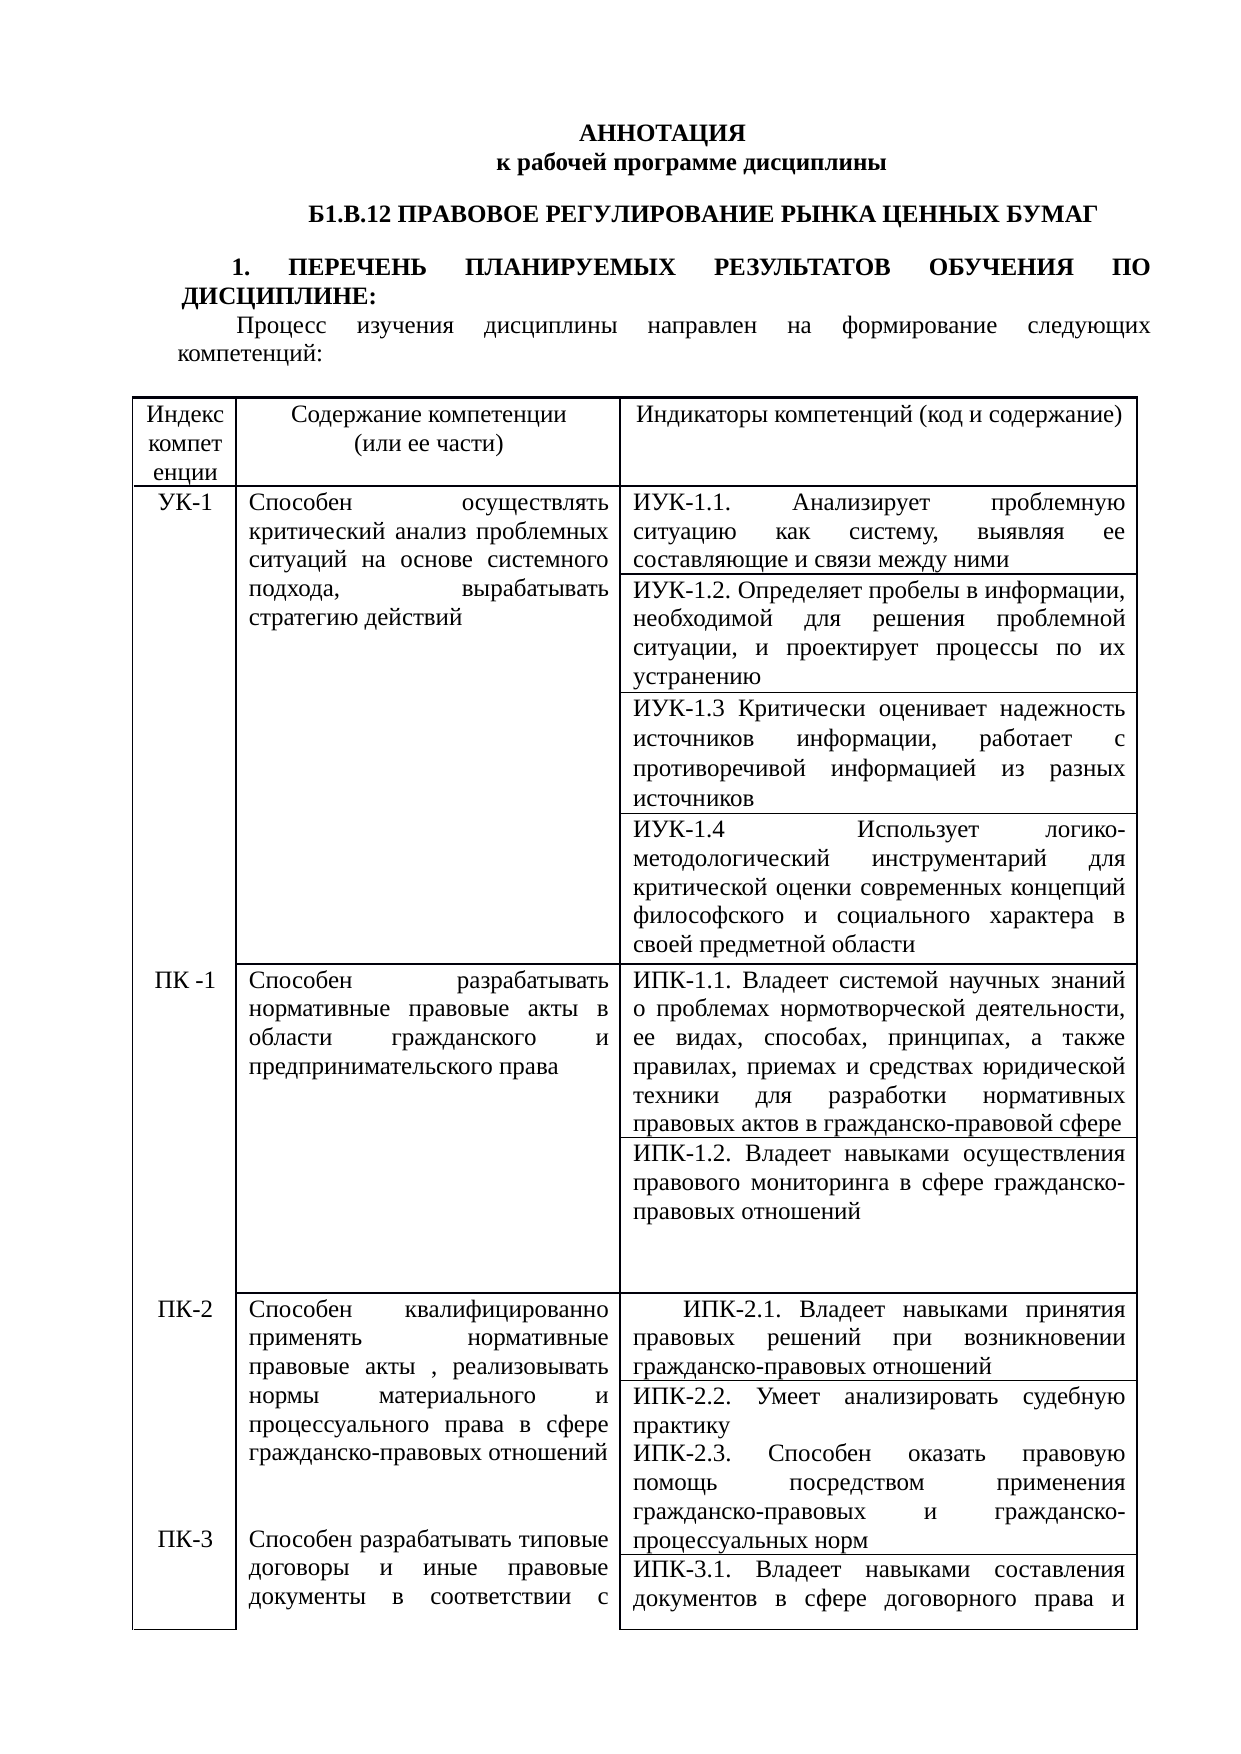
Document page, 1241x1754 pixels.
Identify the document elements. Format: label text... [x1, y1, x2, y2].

table_header Содержание компетенции (или ее части) [237, 399, 619, 485]
table_cell ИПК-2.2. Умеет анализировать судебную практику ИПК-2.3. Способен оказать правовую помощь посредством применения гражданско-правовых и гражданско-процессуальных норм [621, 1381, 1136, 1553]
table_cell ИПК-1.2. Владеет навыками осуществления правового мониторинга в сфере гражданско-правовых отношений [621, 1138, 1136, 1292]
table_cell ИУК-1.3 Критически оценивает надежность источников информации, работает с противоречивой информацией из разных источников [621, 693, 1136, 813]
text 1. ПЕРЕЧЕНЬ ПЛАНИРУЕМЫХ РЕЗУЛЬТАТОВ ОБУЧЕНИЯ ПО ДИСЦИПЛИНЕ: [181, 252, 1152, 310]
table_cell ИПК-1.1. Владеет системой научных знаний о проблемах нормотворческой деятельности, ее видах, способах, принципах, а также правилах, приемах и средствах юридической техники для разработки нормативных правовых актов в гражданско-правовой сфере [621, 965, 1136, 1137]
table_header Индикаторы компетенций (код и содержание) [621, 399, 1136, 485]
text Б1.В.12 ПРАВОВОЕ РЕГУЛИРОВАНИЕ РЫНКА ЦЕННЫХ БУМАГ [181, 199, 1152, 228]
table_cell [621, 1555, 1136, 1629]
table_cell ИУК-1.1. Анализирует проблемную ситуацию как систему, выявляя ее составляющие и связи между ними [621, 487, 1136, 573]
table_cell ИПК-2.1. Владеет навыками принятия правовых решений при возникновении гражданско-правовых отношений [621, 1294, 1136, 1380]
text АННОТАЦИЯ [173, 118, 1152, 147]
table_cell ИУК-1.4 Использует логико-методологический инструментарий для критической оценки современных концепций философского и социального характера в своей предметной области [621, 814, 1136, 963]
table_cell УК-1 [133, 486, 235, 963]
table_cell Способен квалифицированно применять нормативные правовые акты , реализовывать нормы материального и процессуального права в сфере гражданско-правовых отношений Способен разрабатывать типовые договоры и иные правовые документы в соответствии с требованиями законодательства в сфере гражданско-правовых отношений [237, 1294, 619, 1629]
table_cell ИУК-1.2. Определяет пробелы в информации, необходимой для решения проблемной ситуации, и проектирует процессы по их устранению [621, 575, 1136, 692]
text Процесс изучения дисциплины направлен на формирование следующих компетенций: [177, 310, 1152, 367]
table_cell ПК-2 ПК-3 [133, 1292, 235, 1629]
table_cell ПК -1 [133, 963, 235, 1292]
text к рабочей программе дисциплины [181, 147, 1152, 176]
table_cell Способен осуществлять критический анализ проблемных ситуаций на основе системного подхода, вырабатывать стратегию действий [237, 487, 619, 963]
table_cell Способен разрабатывать нормативные правовые акты в области гражданского и предпринимательского права [237, 965, 619, 1292]
table_header Индекс компетенции [133, 399, 235, 485]
